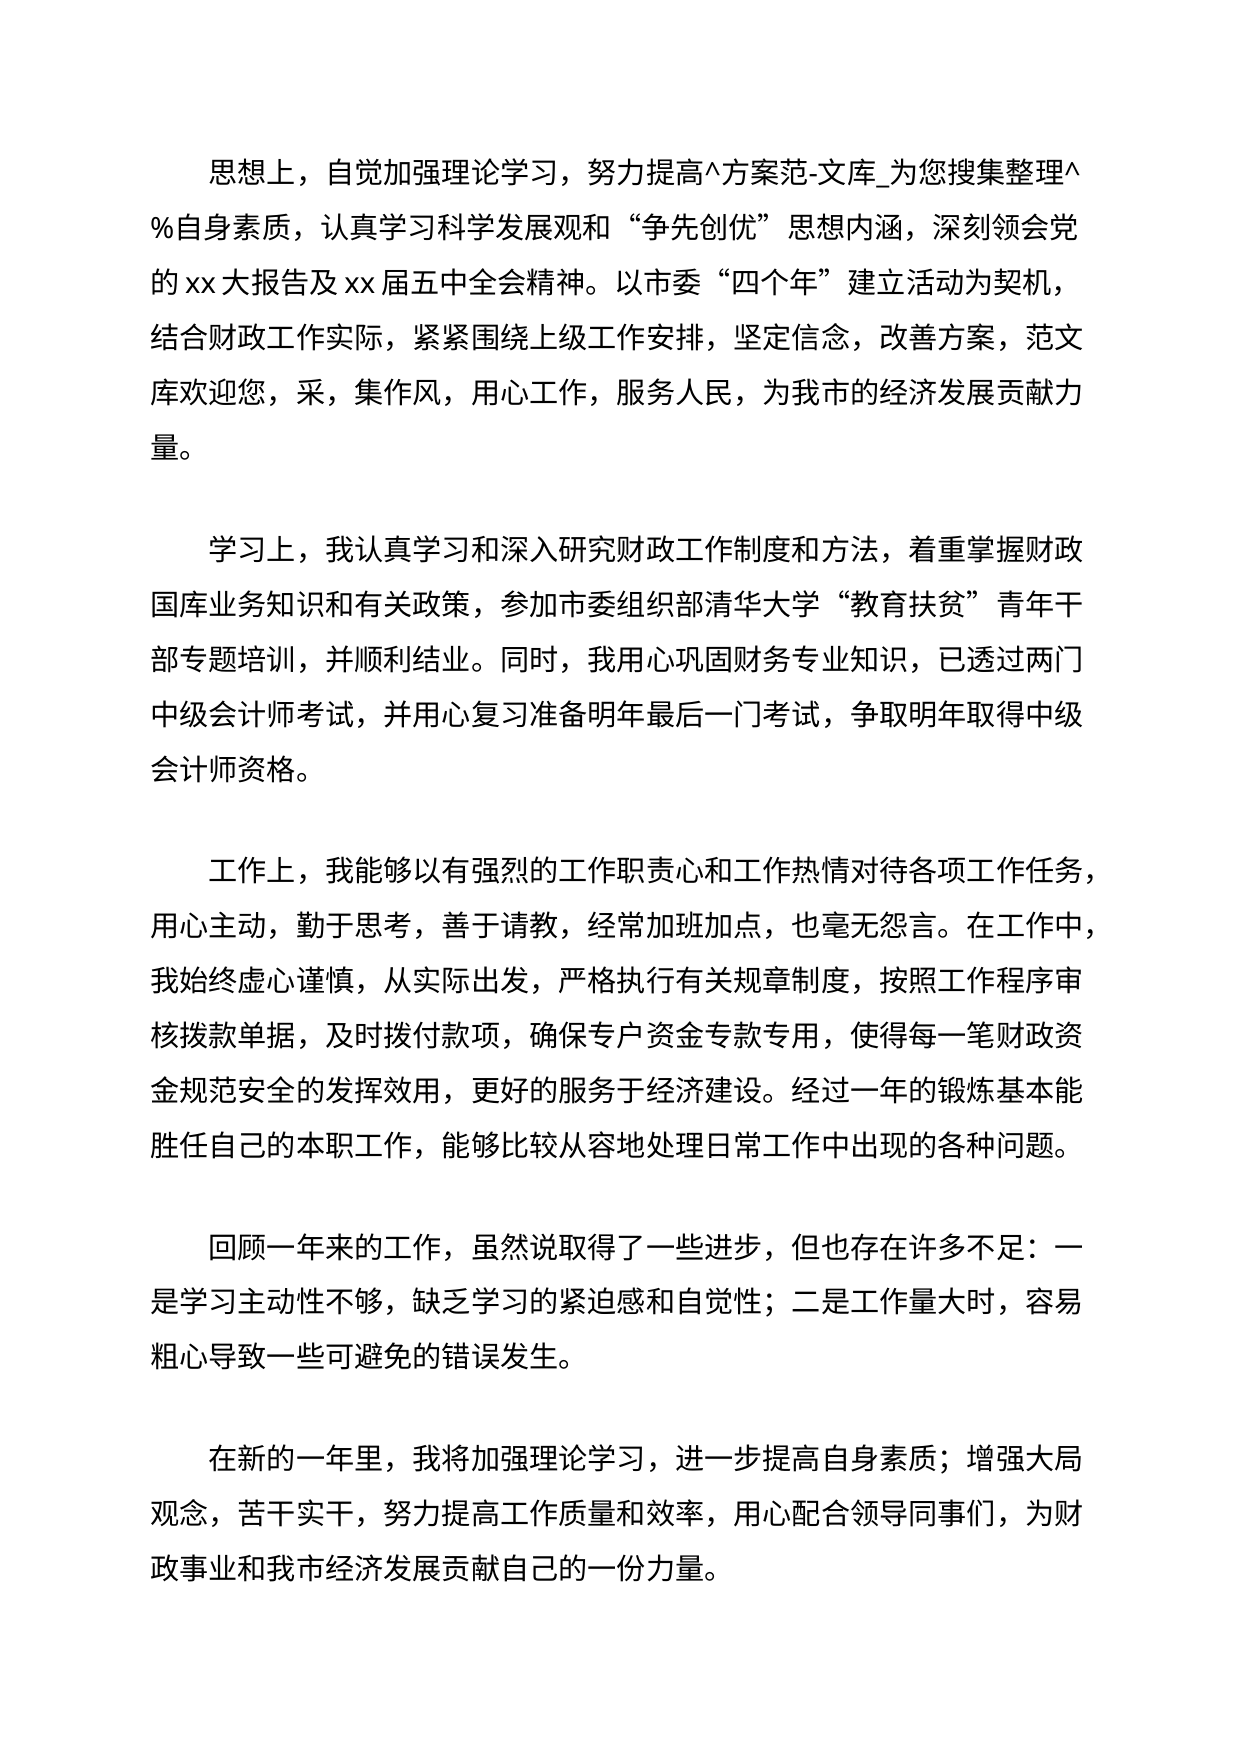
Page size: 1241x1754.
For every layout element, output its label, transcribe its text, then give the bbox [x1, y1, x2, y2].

text 回顾一年来的工作，虽然说取得了一些进步，但也存在许多不足：一是学习主动性不够，缺乏学习的紧迫感和自觉性；二是工作量大时，容易粗心导致一些可避免的错误发生。 [150, 1224, 1090, 1376]
text 工作上，我能够以有强烈的工作职责心和工作热情对待各项工作任务，用心主动，勤于思考，善于请教，经常加班加点，也毫无怨言。在工作中，我始终虚心谨慎，从实际出发，严格执行有关规章制度，按照工作程序审核拨款单据，及时拨付款项，确保专户资金专款专用，使得每一笔财政资金规范安全的发挥效用，更好的服务于经济建设。经过一年的锻炼基本能胜任自己的本职工作，能够比较从容地处理日常工作中出现的各种问题。 [150, 848, 1090, 1165]
text 在新的一年里，我将加强理论学习，进一步提高自身素质；增强大局观念，苦干实干，努力提高工作质量和效率，用心配合领导同事们，为财政事业和我市经济发展贡献自己的一份力量。 [150, 1436, 1090, 1588]
text 思想上，自觉加强理论学习，努力提高^方案范-文库_为您搜集整理^%自身素质，认真学习科学发展观和“争先创优”思想内涵，深刻领会党的xx大报告及xx届五中全会精神。以市委“四个年”建立活动为契机，结合财政工作实际，紧紧围绕上级工作安排，坚定信念，改善方案，范文库欢迎您，采，集作风，用心工作，服务人民，为我市的经济发展贡献力量。 [150, 150, 1090, 467]
text 学习上，我认真学习和深入研究财政工作制度和方法，着重掌握财政国库业务知识和有关政策，参加市委组织部清华大学“教育扶贫”青年干部专题培训，并顺利结业。同时，我用心巩固财务专业知识，已透过两门中级会计师考试，并用心复习准备明年最后一门考试，争取明年取得中级会计师资格。 [150, 527, 1090, 788]
